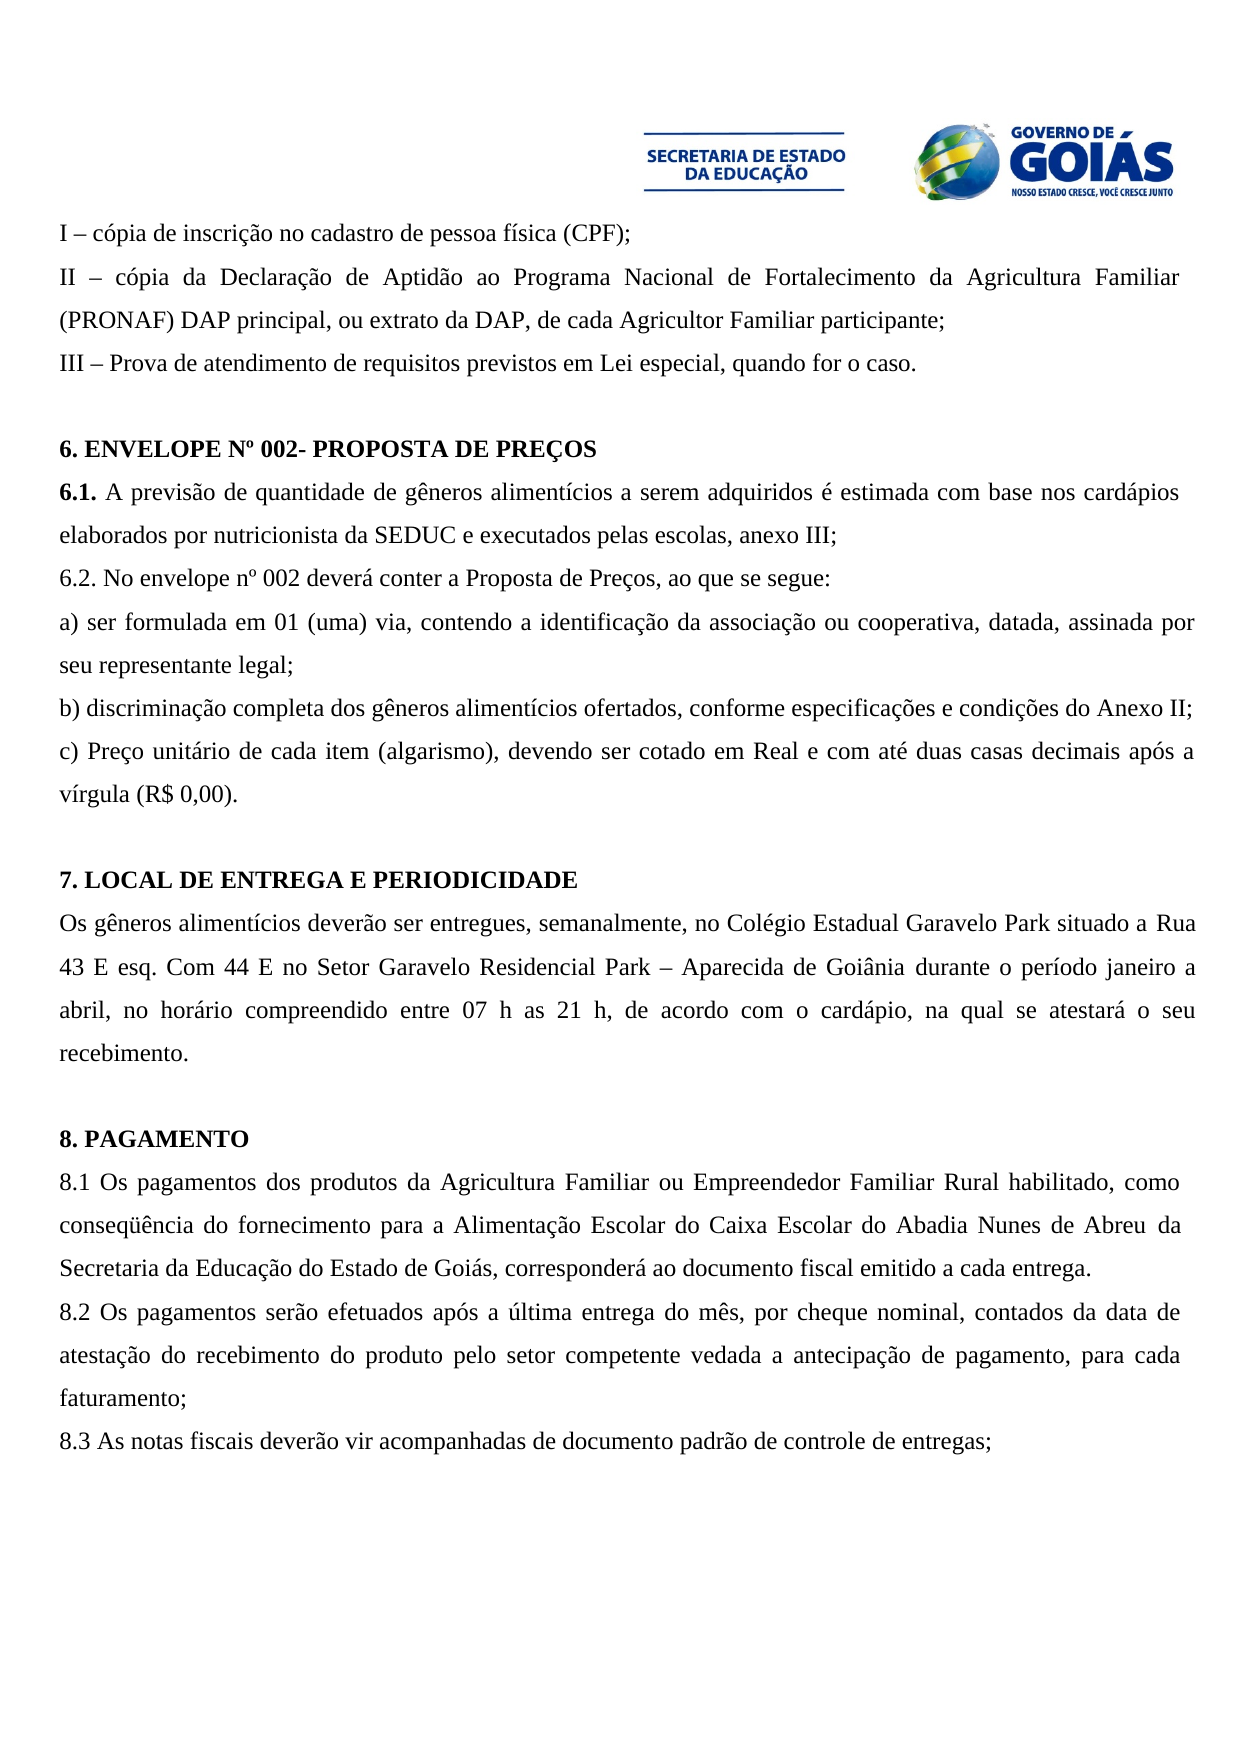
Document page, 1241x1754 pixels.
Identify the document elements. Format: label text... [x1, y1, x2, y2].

text 8.2 Os pagamentos serão efetuados após a última entrega do mês, por cheque nominal, contados da data de atestação do recebimento do produto pelo setor competente vedada a antecipação de pagamento, para cada faturamento; [59, 1297, 1181, 1412]
text III – Prova de atendimento de requisitos previstos em Lei especial, quando for o caso. [59, 348, 1181, 377]
text c) Preço unitário de cada item (algarismo), devendo ser cotado em Real e com até duas casas decimais após a vírgula (R$ 0,00). [59, 736, 1196, 808]
text 7. LOCAL DE ENTREGA E PERIODICIDADE [59, 865, 1196, 894]
text 6.2. No envelope nº 002 deverá conter a Proposta de Preços, ao que se segue: [59, 563, 1196, 592]
text 8.3 As notas fiscais deverão vir acompanhadas de documento padrão de controle de entregas; [59, 1426, 1181, 1455]
text I – cópia de inscrição no cadastro de pessoa física (CPF); [59, 218, 1181, 247]
text 6. ENVELOPE Nº 002- PROPOSTA DE PREÇOS [59, 434, 1181, 463]
text II – cópia da Declaração de Aptidão ao Programa Nacional de Fortalecimento da Agricultura Familiar (PRONAF) DAP principal, ou extrato da DAP, de cada Agricultor Familiar participante; [59, 262, 1181, 333]
text a) ser formulada em 01 (uma) via, contendo a identificação da associação ou cooperativa, datada, assinada por seu representante legal; [59, 607, 1196, 678]
picture [636, 118, 1182, 205]
text Os gêneros alimentícios deverão ser entregues, semanalmente, no Colégio Estadual Garavelo Park situado a Rua 43 E esq. Com 44 E no Setor Garavelo Residencial Park – Aparecida de Goiânia durante o período janeiro a abril, no horário compreendido entre 07 h as 21 h, de acordo com o cardápio, na qual se atestará o seu recebimento. [59, 908, 1196, 1067]
text b) discriminação completa dos gêneros alimentícios ofertados, conforme especificações e condições do Anexo II; [59, 693, 1196, 722]
text 8.1 Os pagamentos dos produtos da Agricultura Familiar ou Empreendedor Familiar Rural habilitado, como conseqüência do fornecimento para a Alimentação Escolar do Caixa Escolar do Abadia Nunes de Abreu da Secretaria da Educação do Estado de Goiás, corresponderá ao documento fiscal emitido a cada entrega. [59, 1167, 1181, 1282]
text 8. PAGAMENTO [59, 1124, 1196, 1153]
text 6.1. A previsão de quantidade de gêneros alimentícios a serem adquiridos é estimada com base nos cardápios elaborados por nutricionista da SEDUC e executados pelas escolas, anexo III; [59, 477, 1181, 549]
